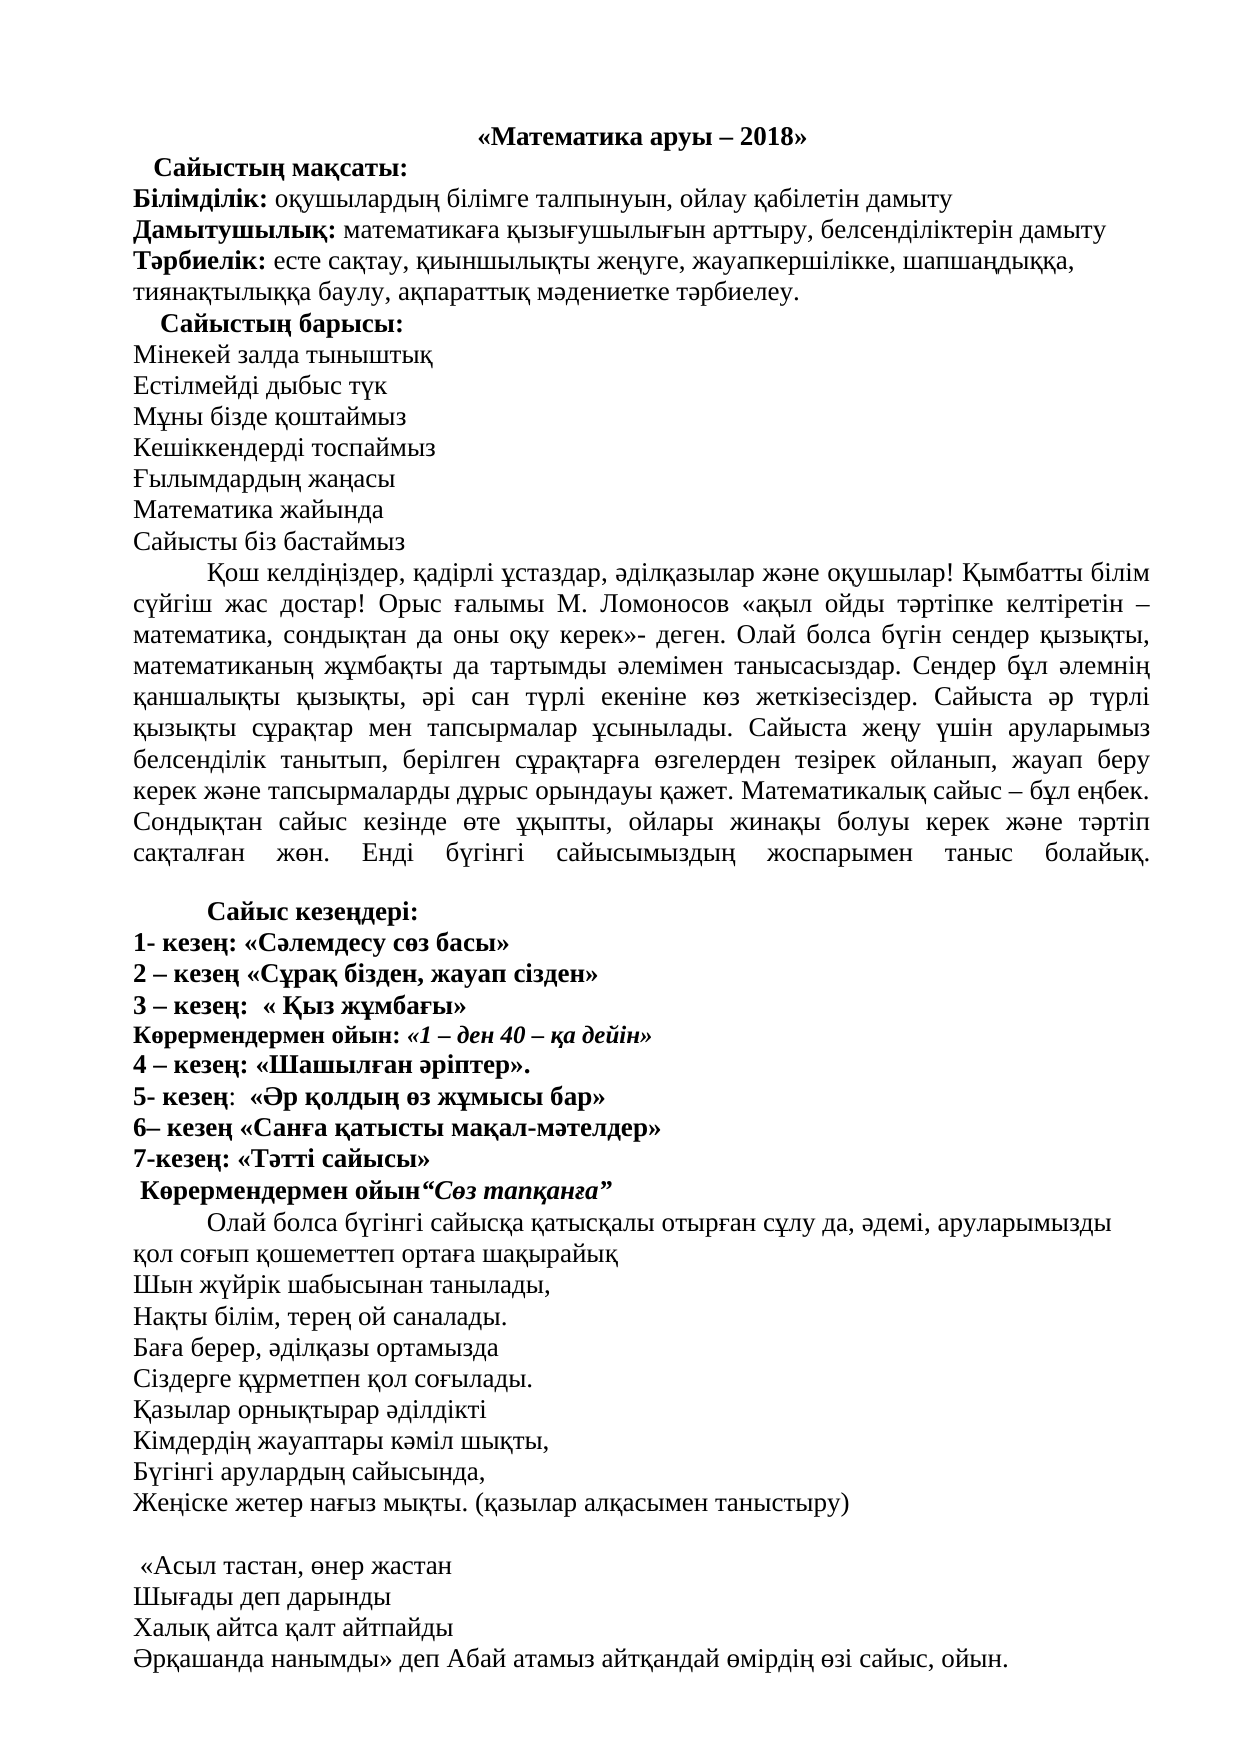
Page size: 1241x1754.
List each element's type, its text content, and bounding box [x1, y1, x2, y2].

text Олай болса бүгінгі сайысқа қатысқалы отырған сұлу да, әдемі, аруларымызды қол соғып қошеметтеп ортаға шақырайық Шын жүйрік шабысынан танылады, Нақты білім, терең ой саналады. Баға берер, әділқазы ортамызда Сіздерге құрметпен қол соғылады. Қазылар орнықтырар әділдікті Кімдердің жауаптары кәміл шықты, Бүгінгі арулардың сайысында, Жеңіске жетер нағыз мықты. (қазылар алқасымен таныстыру) [133, 1206, 1152, 1518]
text Сайыстың мақсаты: Білімділік: оқушылардың білімге талпынуын, ойлау қабілетін дамыту Дамытушылық: математикаға қызығушылығын арттыру, белсенділіктерін дамыту Тәрбиелік: есте сақтау, қиыншылықты жеңуге, жауапкершілікке, шапшаңдыққа, тиянақтылыққа баулу, ақпараттық мәдениетке тәрбиелеу. Сайыстың барысы: Мінекей залда тыныштық Естілмейді дыбыс түк Мұны бізде қоштаймыз Кешіккендерді тоспаймыз Ғылымдардың жаңасы Математика жайында Сайысты біз бастаймыз [133, 151, 1152, 556]
text 6– кезең «Санға қатысты мақал-мәтелдер» [133, 1111, 1152, 1142]
text 7-кезең: «Тәтті сайысы» [133, 1142, 1152, 1173]
text Сайыс кезеңдері: 1- кезең: «Сәлемдесу сөз басы» 2 – кезең «Сұрақ бізден, жауап сізден» [133, 895, 1152, 989]
text Көрермендермен ойын“Сөз тапқанға” [133, 1173, 1152, 1206]
text 3 – кезең: « Қыз жұмбағы» [133, 989, 1152, 1020]
text 4 – кезең: «Шашылған әріптер». [133, 1049, 1152, 1080]
text Қош келдіңіздер, қадірлі ұстаздар, әділқазылар және оқушылар! Қымбатты білім сүйгіш жас достар! Орыс ғалымы М. Ломоносов «ақыл ойды тәртіпке келтіретін – математика, сондықтан да оны оқу керек»- деген. Олай болса бүгін сендер қызықты, математиканың жұмбақты да тартымды әлемімен танысасыздар. Сендер бұл әлемнің қаншалықты қызықты, әрі сан түрлі екеніне көз жеткізесіздер. Сайыста әр түрлі қызықты сұрақтар мен тапсырмалар ұсынылады. Сайыста жеңу үшін аруларымыз белсенділік танытып, берілген сұрақтарға өзгелерден тезірек ойланып, жауап беру керек және тапсырмаларды дұрыс орындауы қажет. Математикалық сайыс – бұл еңбек. Сондықтан сайыс кезінде өте ұқыпты, ойлары жинақы болуы керек және тәртіп сақталған жөн. Енді бүгінгі сайысымыздың жоспарымен таныс болайық. [133, 556, 1152, 895]
text «Математика аруы – 2018» [133, 120, 1152, 151]
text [133, 1549, 1152, 1673]
text Көрермендермен ойын: «1 – ден 40 – қа дейін» [133, 1020, 1152, 1049]
text 5- кезең: «Әр қолдың өз жұмысы бар» [133, 1080, 1152, 1111]
